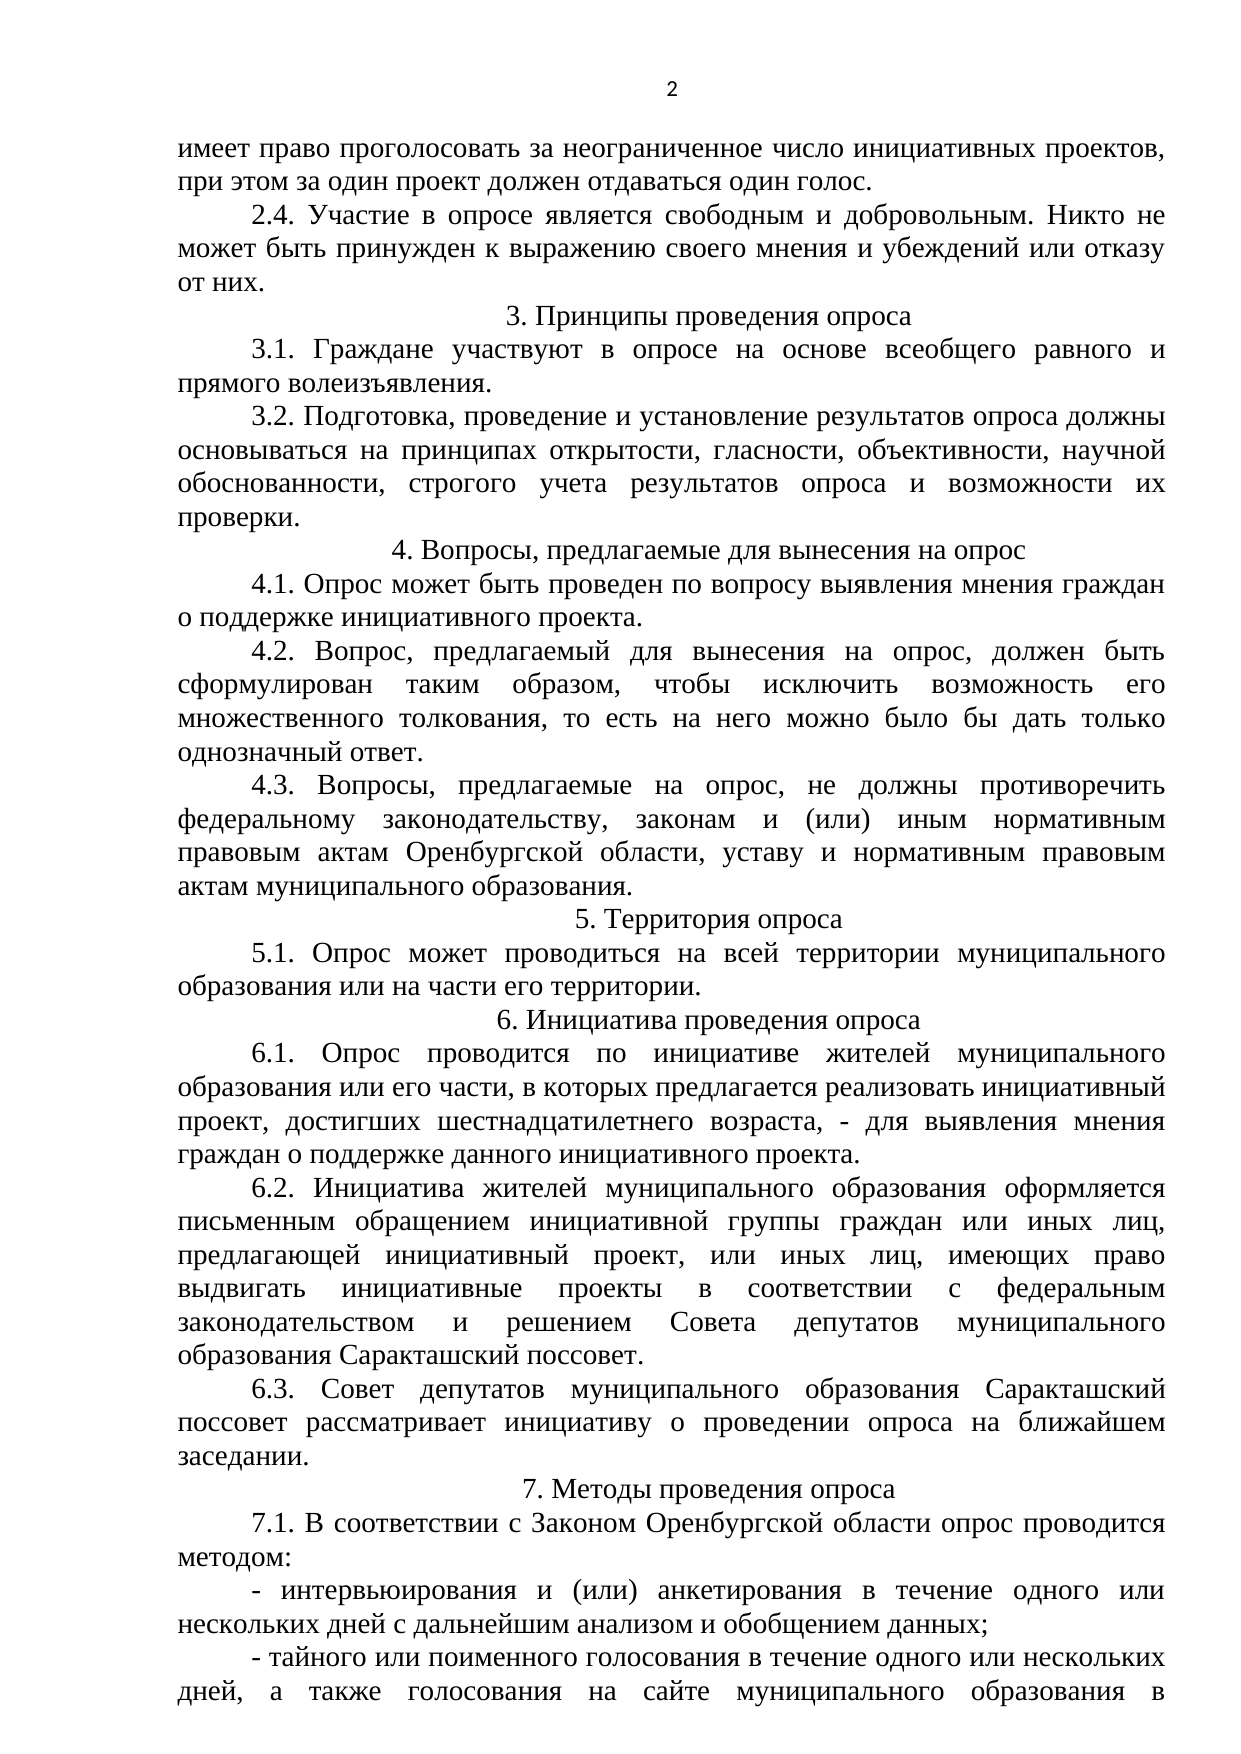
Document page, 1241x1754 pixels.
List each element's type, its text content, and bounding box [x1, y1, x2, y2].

text 4.1. Опрос может быть проведен по вопросу выявления мнения граждан о поддержке инициативного проекта. [177, 566, 1166, 633]
text 4.3. Вопросы, предлагаемые на опрос, не должны противоречить федеральному законодательству, законам и (или) иным нормативным правовым актам Оренбургской области, уставу и нормативным правовым актам муниципального образования. [177, 767, 1166, 901]
text 3. Принципы проведения опроса [177, 298, 1166, 331]
text 2.4. Участие в опросе является свободным и добровольным. Никто не может быть принужден к выражению своего мнения и убеждений или отказу от них. [177, 197, 1166, 298]
text 5. Территория опроса [177, 901, 1166, 935]
text 6.1. Опрос проводится по инициативе жителей муниципального образования или его части, в которых предлагается реализовать инициативный проект, достигших шестнадцатилетнего возраста, - для выявления мнения граждан о поддержке данного инициативного проекта. [177, 1036, 1166, 1170]
text 4. Вопросы, предлагаемые для вынесения на опрос [177, 532, 1166, 566]
text 6.2. Инициатива жителей муниципального образования оформляется письменным обращением инициативной группы граждан или иных лиц, предлагающей инициативный проект, или иных лиц, имеющих право выдвигать инициативные проекты в соответствии с федеральным законодательством и решением Совета депутатов муниципального образования Саракташский поссовет. [177, 1170, 1166, 1371]
text 5.1. Опрос может проводиться на всей территории муниципального образования или на части его территории. [177, 935, 1166, 1002]
text 4.2. Вопрос, предлагаемый для вынесения на опрос, должен быть сформулирован таким образом, чтобы исключить возможность его множественного толкования, то есть на него можно было бы дать только однозначный ответ. [177, 633, 1166, 767]
text 3.1. Граждане участвуют в опросе на основе всеобщего равного и прямого волеизъявления. [177, 331, 1166, 398]
text 6. Инициатива проведения опроса [177, 1002, 1166, 1036]
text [177, 130, 1166, 197]
text 3.2. Подготовка, проведение и установление результатов опроса должны основываться на принципах открытости, гласности, объективности, научной обоснованности, строгого учета результатов опроса и возможности их проверки. [177, 398, 1166, 532]
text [177, 1639, 1166, 1706]
text - интервьюирования и (или) анкетирования в течение одного или нескольких дней с дальнейшим анализом и обобщением данных; [177, 1572, 1166, 1639]
text 7. Методы проведения опроса [177, 1472, 1166, 1505]
text 7.1. В соответствии с Законом Оренбургской области опрос проводится методом: [177, 1505, 1166, 1572]
text 6.3. Совет депутатов муниципального образования Саракташский поссовет рассматривает инициативу о проведении опроса на ближайшем заседании. [177, 1371, 1166, 1472]
